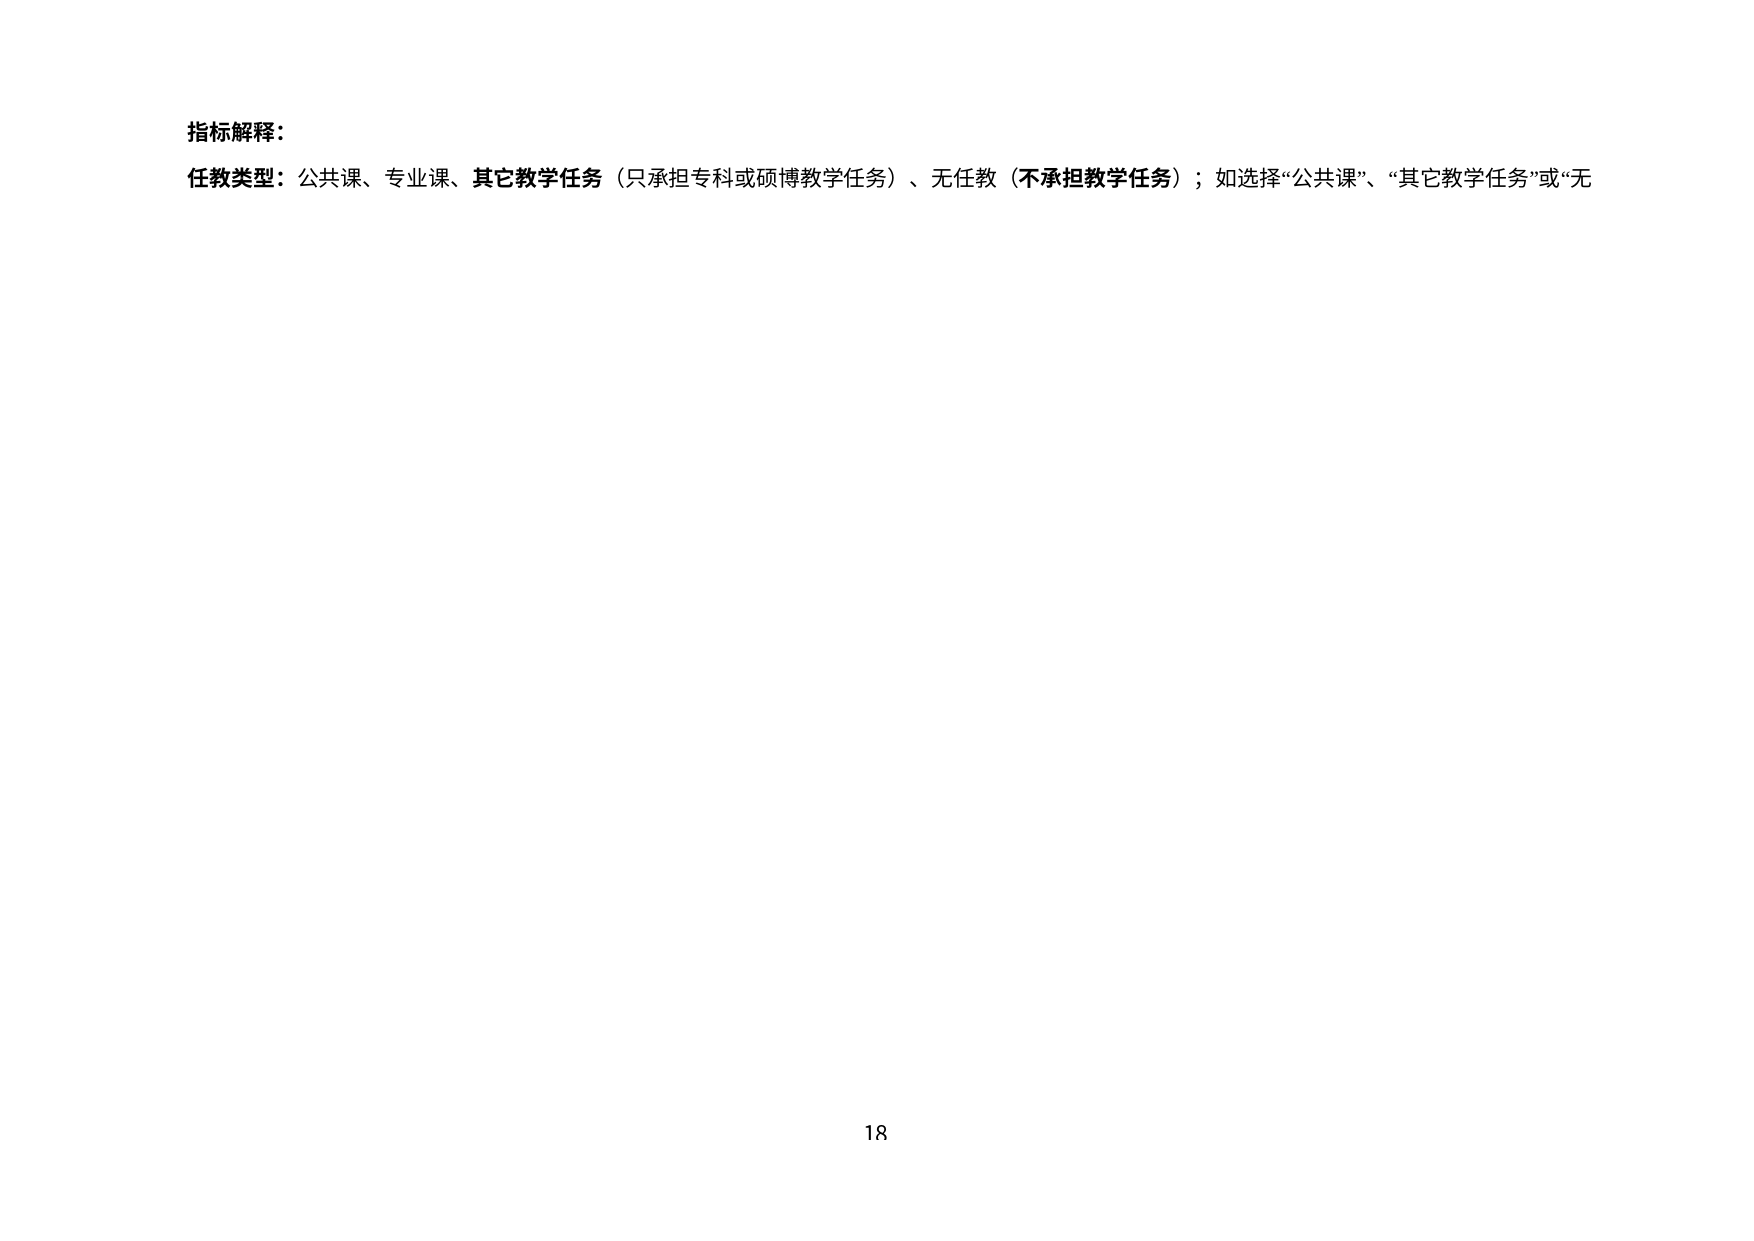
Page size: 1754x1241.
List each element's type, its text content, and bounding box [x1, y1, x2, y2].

text 任教类型：公共课、专业课、其它教学任务（只承担专科或硕博教学任务）、无任教（不承担教学任务）；如选择“公共课”、“其它教学任务”或“无 [187, 161, 1721, 193]
subtitle 指标解释： [187, 114, 1721, 146]
